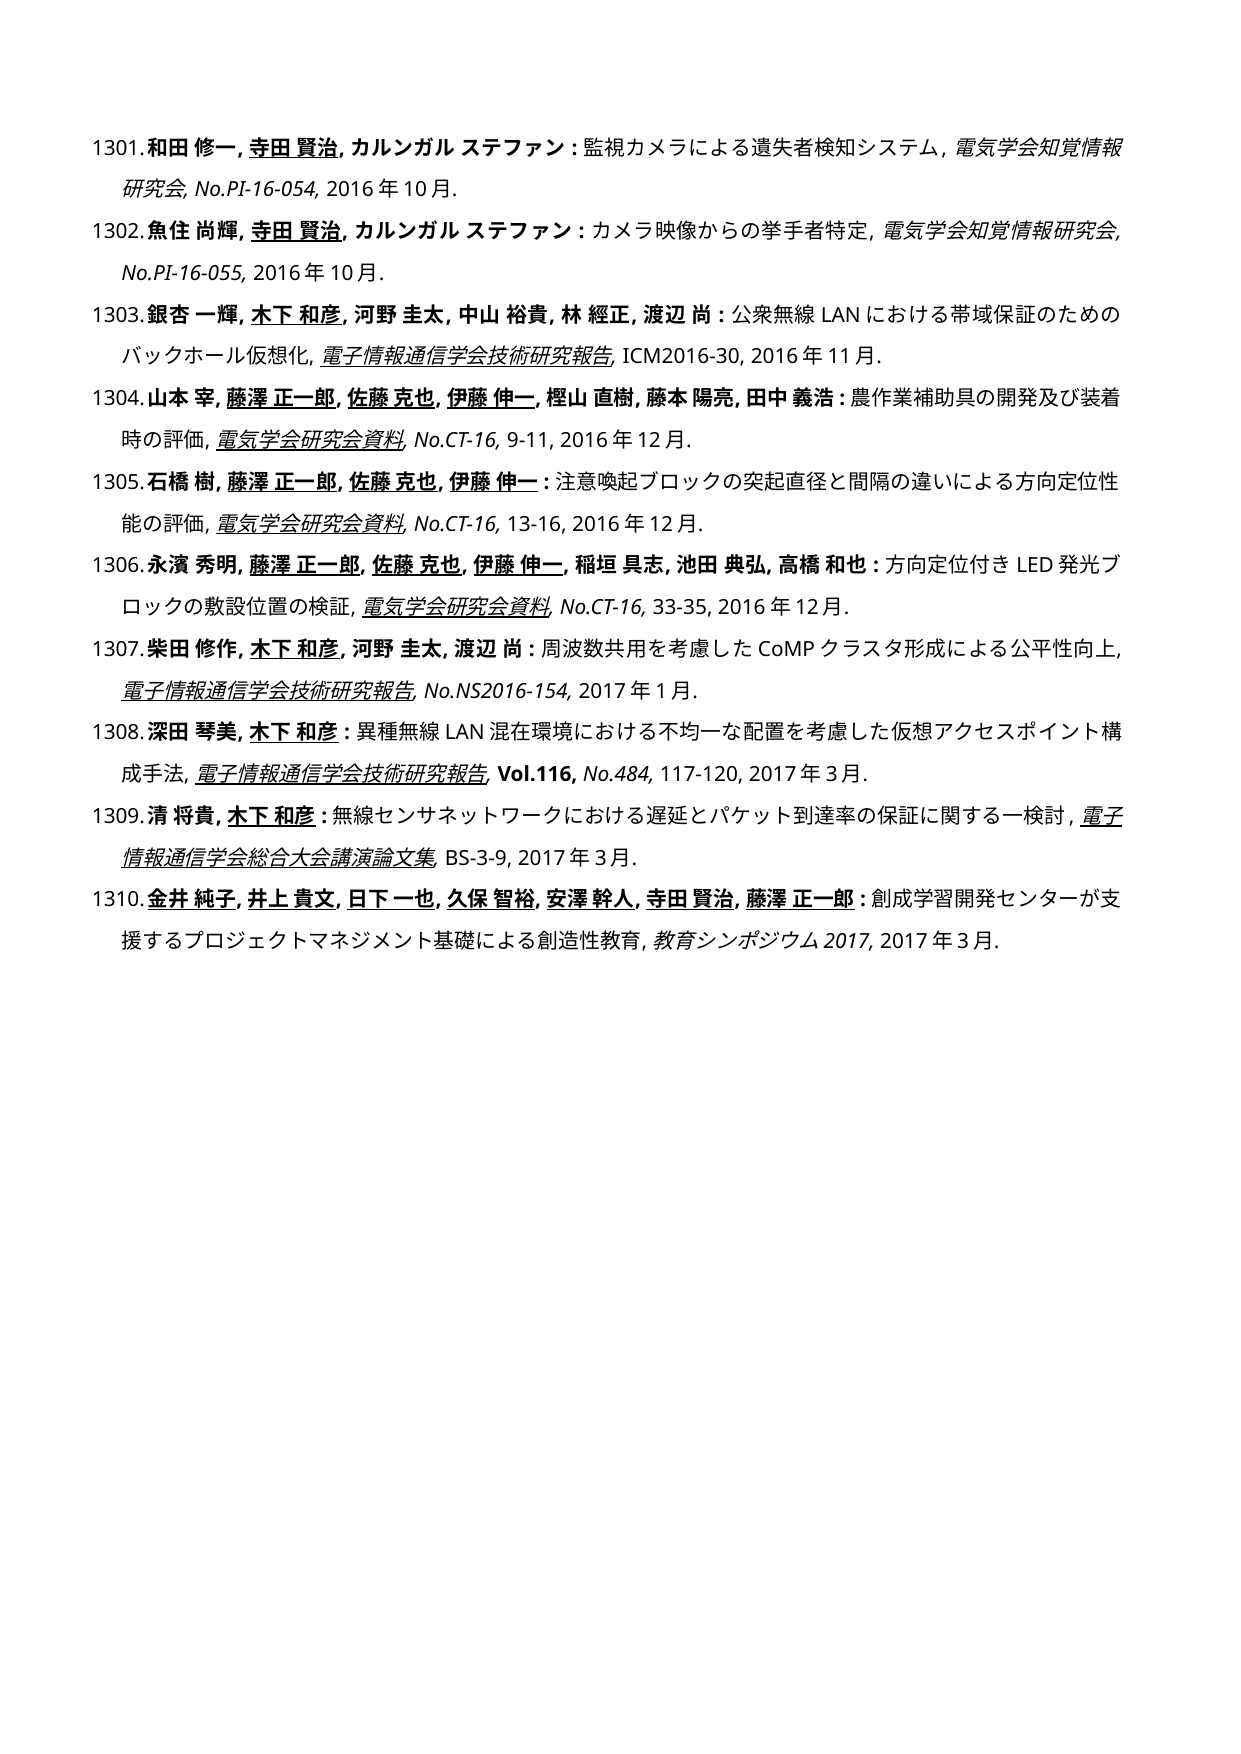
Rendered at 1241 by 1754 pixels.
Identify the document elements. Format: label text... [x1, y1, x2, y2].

list 魚住 尚輝, 寺田 賢治, カルンガル ステファン : カメラ映像からの挙手者特定, 電気学会知覚情報研究会, No.PI-16-055, 2016年10月. [92, 209, 1122, 292]
list 石橋 樹, 藤澤 正一郎, 佐藤 克也, 伊藤 伸一 : 注意喚起ブロックの突起直径と間隔の違いによる方向定位性能の評価, 電気学会研究会資料, No.CT-16, 13-16, 2016年12月. [92, 459, 1122, 543]
list 深田 琴美, 木下 和彦 : 異種無線LAN混在環境における不均一な配置を考慮した仮想アクセスポイント構成手法, 電子情報通信学会技術研究報告, Vol.116, No.484, 117-120, 2017年3月. [92, 710, 1122, 793]
list 金井 純子, 井上 貴文, 日下 一也, 久保 智裕, 安澤 幹人, 寺田 賢治, 藤澤 正一郎 : 創成学習開発センターが支援するプロジェクトマネジメント基礎による創造性教育, 教育シンポジウム2017, 2017年3月. [92, 877, 1122, 961]
list 山本 宰, 藤澤 正一郎, 佐藤 克也, 伊藤 伸一, 樫山 直樹, 藤本 陽亮, 田中 義浩 : 農作業補助具の開発及び装着時の評価, 電気学会研究会資料, No.CT-16, 9-11, 2016年12月. [92, 376, 1122, 459]
list 永濱 秀明, 藤澤 正一郎, 佐藤 克也, 伊藤 伸一, 稲垣 具志, 池田 典弘, 高橋 和也 : 方向定位付きLED発光ブロックの敷設位置の検証, 電気学会研究会資料, No.CT-16, 33-35, 2016年12月. [92, 543, 1122, 626]
list 柴田 修作, 木下 和彦, 河野 圭太, 渡辺 尚 : 周波数共用を考慮したCoMPクラスタ形成による公平性向上, 電子情報通信学会技術研究報告, No.NS2016-154, 2017年1月. [92, 626, 1122, 710]
list 銀杏 一輝, 木下 和彦, 河野 圭太, 中山 裕貴, 林 經正, 渡辺 尚 : 公衆無線LANにおける帯域保証のためのバックホール仮想化, 電子情報通信学会技術研究報告, ICM2016-30, 2016年11月. [92, 292, 1122, 376]
list 清 将貴, 木下 和彦 : 無線センサネットワークにおける遅延とパケット到達率の保証に関する一検討, 電子情報通信学会総合大会講演論文集, BS-3-9, 2017年3月. [92, 793, 1122, 877]
list 和田 修一, 寺田 賢治, カルンガル ステファン : 監視カメラによる遺失者検知システム, 電気学会知覚情報研究会, No.PI-16-054, 2016年10月. [92, 125, 1122, 209]
